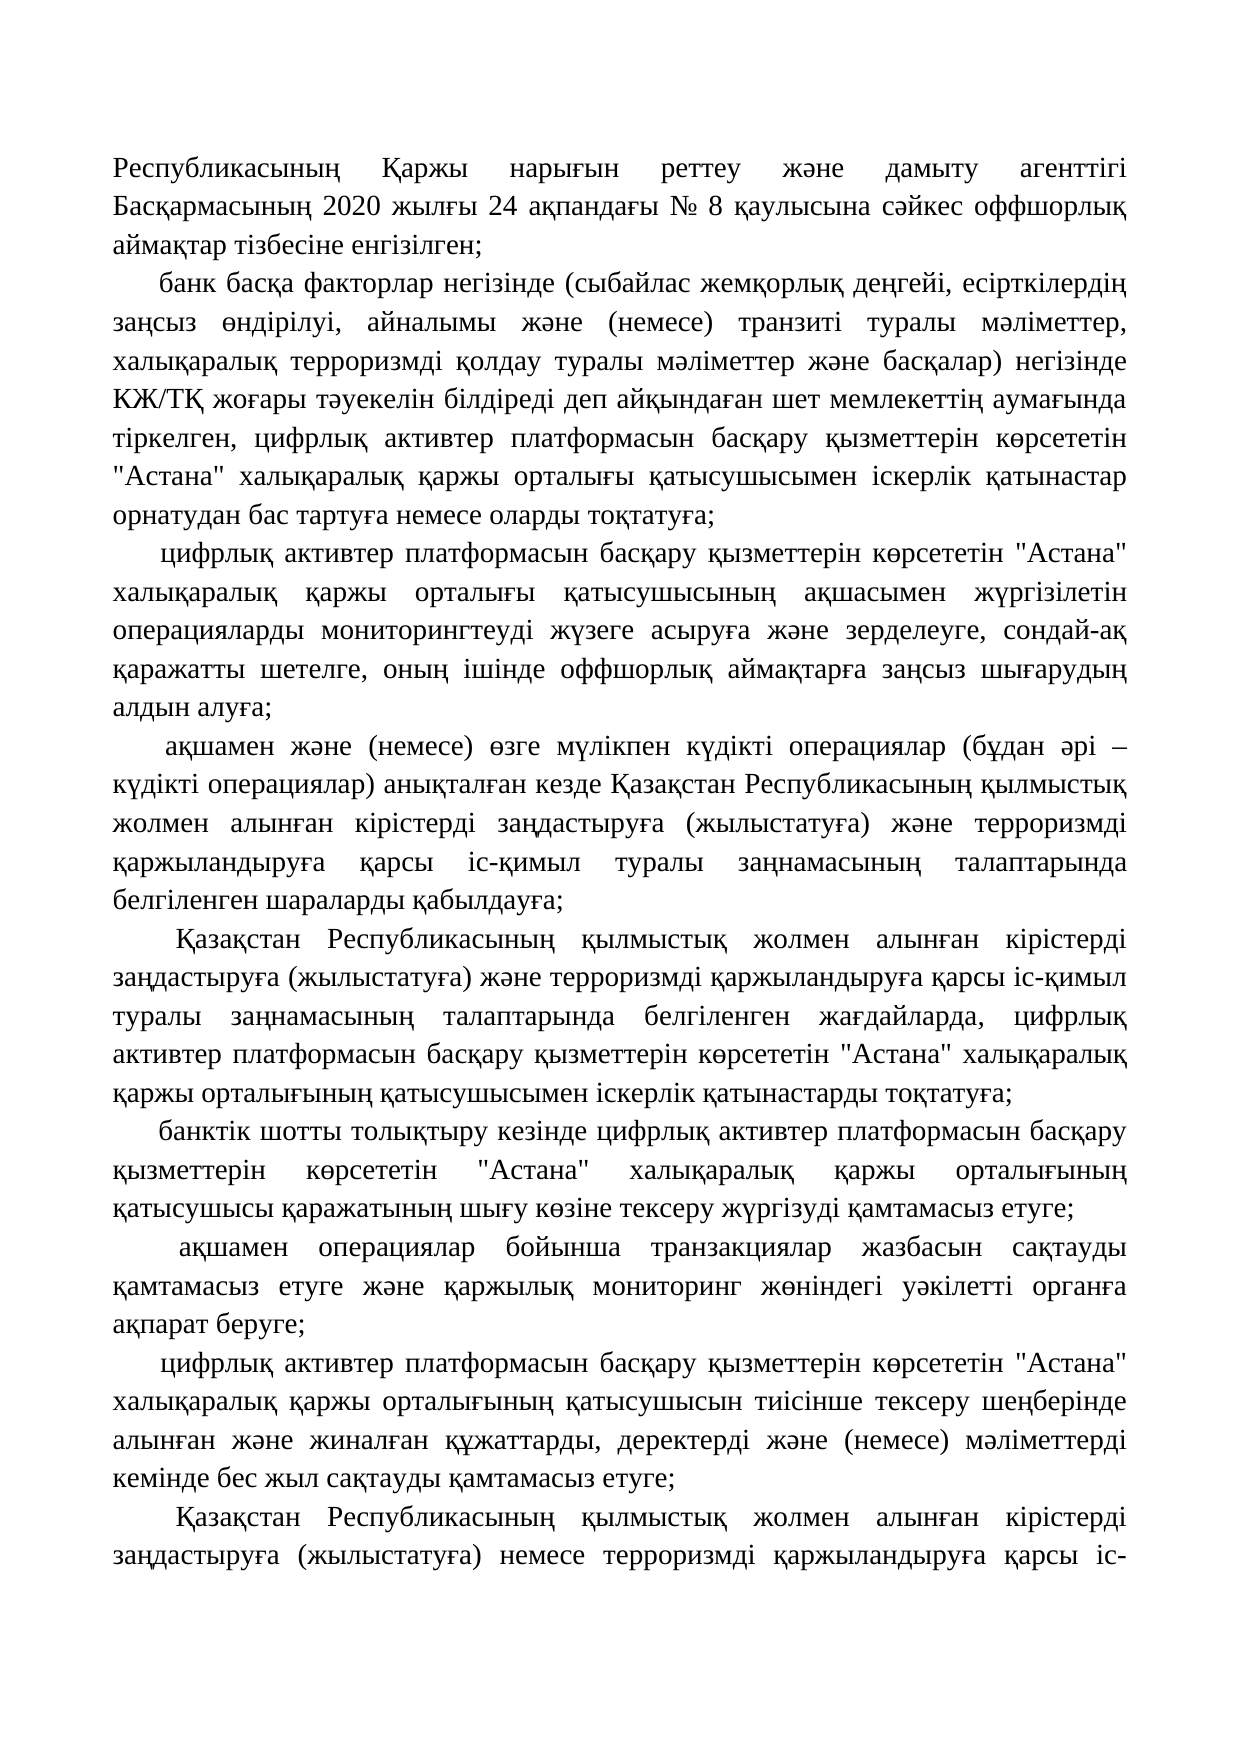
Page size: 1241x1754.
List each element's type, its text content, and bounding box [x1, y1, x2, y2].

text банк басқа факторлар негізінде (сыбайлас жемқорлық деңгейі, есірткілердің заңсыз өндірілуі, айналымы және (немесе) транзиті туралы мәліметтер, халықаралық терроризмді қолдау туралы мәліметтер және басқалар) негізінде КЖ/ТҚ жоғары тәуекелін білдіреді деп айқындаған шет мемлекеттің аумағында тіркелген, цифрлық активтер платформасын басқару қызметтерін көрсететін "Астана" халықаралық қаржы орталығы қатысушысымен іскерлік қатынастар орнатудан бас тартуға немесе оларды тоқтатуға; [112, 266, 1128, 530]
text Қазақстан Республикасының қылмыстық жолмен алынған кірістерді заңдастыруға (жылыстатуға) және терроризмді қаржыландыруға қарсы іс-қимыл туралы заңнамасының талаптарында белгіленген жағдайларда, цифрлық активтер платформасын басқару қызметтерін көрсететін "Астана" халықаралық қаржы орталығының қатысушысымен іскерлік қатынастарды тоқтатуға; [112, 921, 1128, 1108]
text цифрлық активтер платформасын басқару қызметтерін көрсететін "Астана" халықаралық қаржы орталығының қатысушысын тиісінше тексеру шеңберінде алынған және жиналған құжаттарды, деректерді және (немесе) мәліметтерді кемінде бес жыл сақтауды қамтамасыз етуге; [112, 1345, 1128, 1494]
text ақшамен және (немесе) өзге мүлікпен күдікті операциялар (бұдан әрі – күдікті операциялар) анықталған кезде Қазақстан Республикасының қылмыстық жолмен алынған кірістерді заңдастыруға (жылыстатуға) және терроризмді қаржыландыруға қарсы іс-қимыл туралы заңнамасының талаптарында белгіленген шараларды қабылдауға; [112, 728, 1128, 916]
text цифрлық активтер платформасын басқару қызметтерін көрсететін "Астана" халықаралық қаржы орталығы қатысушысының ақшасымен жүргізілетін операцияларды мониторингтеуді жүзеге асыруға және зерделеуге, сондай-ақ қаражатты шетелге, оның ішінде оффшорлық аймақтарға заңсыз шығарудың алдын алуға; [112, 535, 1128, 723]
text ақшамен операциялар бойынша транзакциялар жазбасын сақтауды қамтамасыз етуге және қаржылық мониторинг жөніндегі уәкілетті органға ақпарат беруге; [112, 1229, 1128, 1340]
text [112, 150, 1128, 261]
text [112, 1499, 1128, 1571]
text банктік шотты толықтыру кезінде цифрлық активтер платформасын басқару қызметтерін көрсететін "Астана" халықаралық қаржы орталығының қатысушысы қаражатының шығу көзіне тексеру жүргізуді қамтамасыз етуге; [112, 1113, 1128, 1224]
